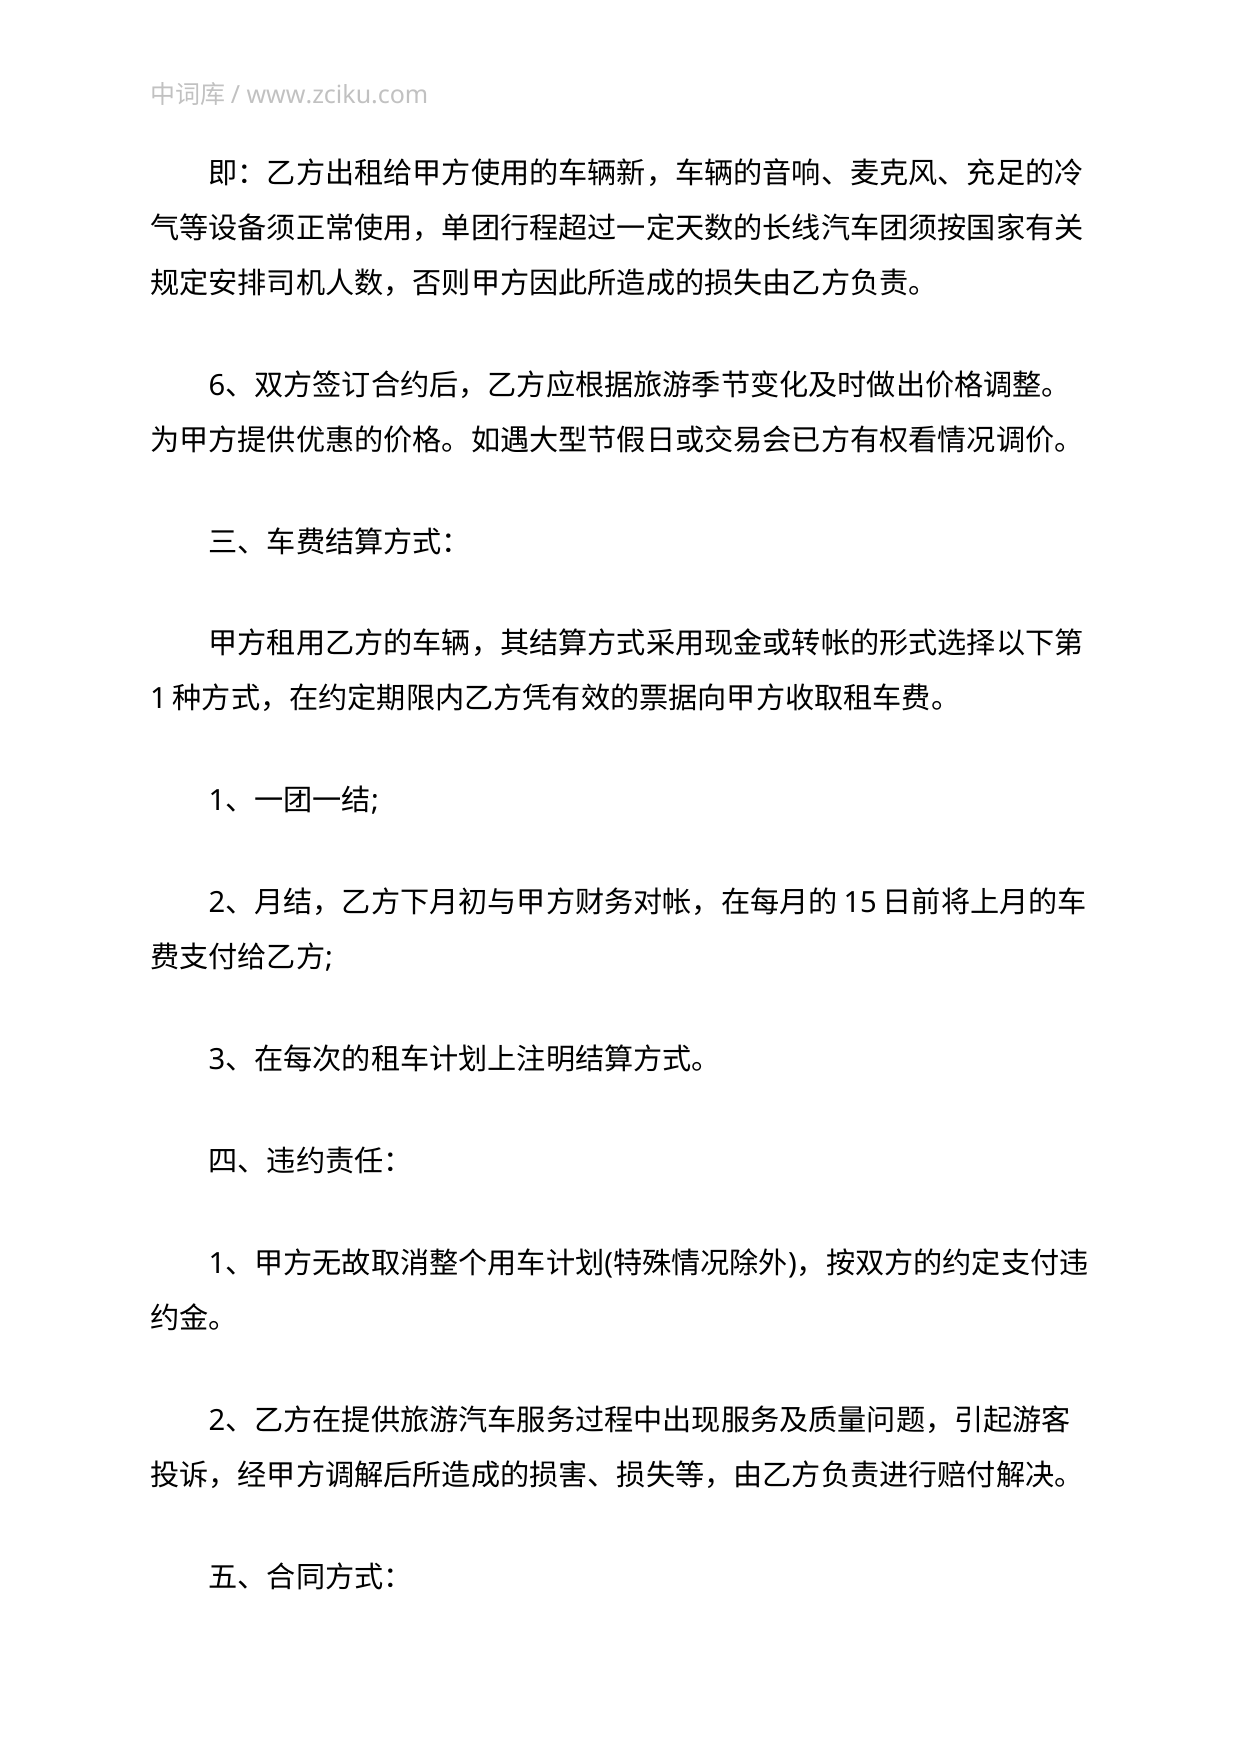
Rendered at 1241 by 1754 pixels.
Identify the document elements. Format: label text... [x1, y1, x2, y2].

text 1、甲方无故取消整个用车计划(特殊情况除外)，按双方的约定支付违约金。 [150, 1240, 1090, 1337]
text 四、违约责任： [150, 1138, 1090, 1180]
text 三、车费结算方式： [150, 518, 1090, 561]
text 五、合同方式： [150, 1553, 1090, 1596]
text 2、乙方在提供旅游汽车服务过程中出现服务及质量问题，引起游客投诉，经甲方调解后所造成的损害、损失等，由乙方负责进行赔付解决。 [150, 1396, 1090, 1494]
text 1、一团一结; [150, 777, 1090, 819]
text 6、双方签订合约后，乙方应根据旅游季节变化及时做出价格调整。为甲方提供优惠的价格。如遇大型节假日或交易会已方有权看情况调价。 [150, 362, 1090, 459]
text 3、在每次的租车计划上注明结算方式。 [150, 1036, 1090, 1078]
text 2、月结，乙方下月初与甲方财务对帐，在每月的15日前将上月的车费支付给乙方; [150, 879, 1090, 976]
text 即：乙方出租给甲方使用的车辆新，车辆的音响、麦克风、充足的冷气等设备须正常使用，单团行程超过一定天数的长线汽车团须按国家有关规定安排司机人数，否则甲方因此所造成的损失由乙方负责。 [150, 150, 1090, 302]
text 甲方租用乙方的车辆，其结算方式采用现金或转帐的形式选择以下第1种方式，在约定期限内乙方凭有效的票据向甲方收取租车费。 [150, 620, 1090, 717]
